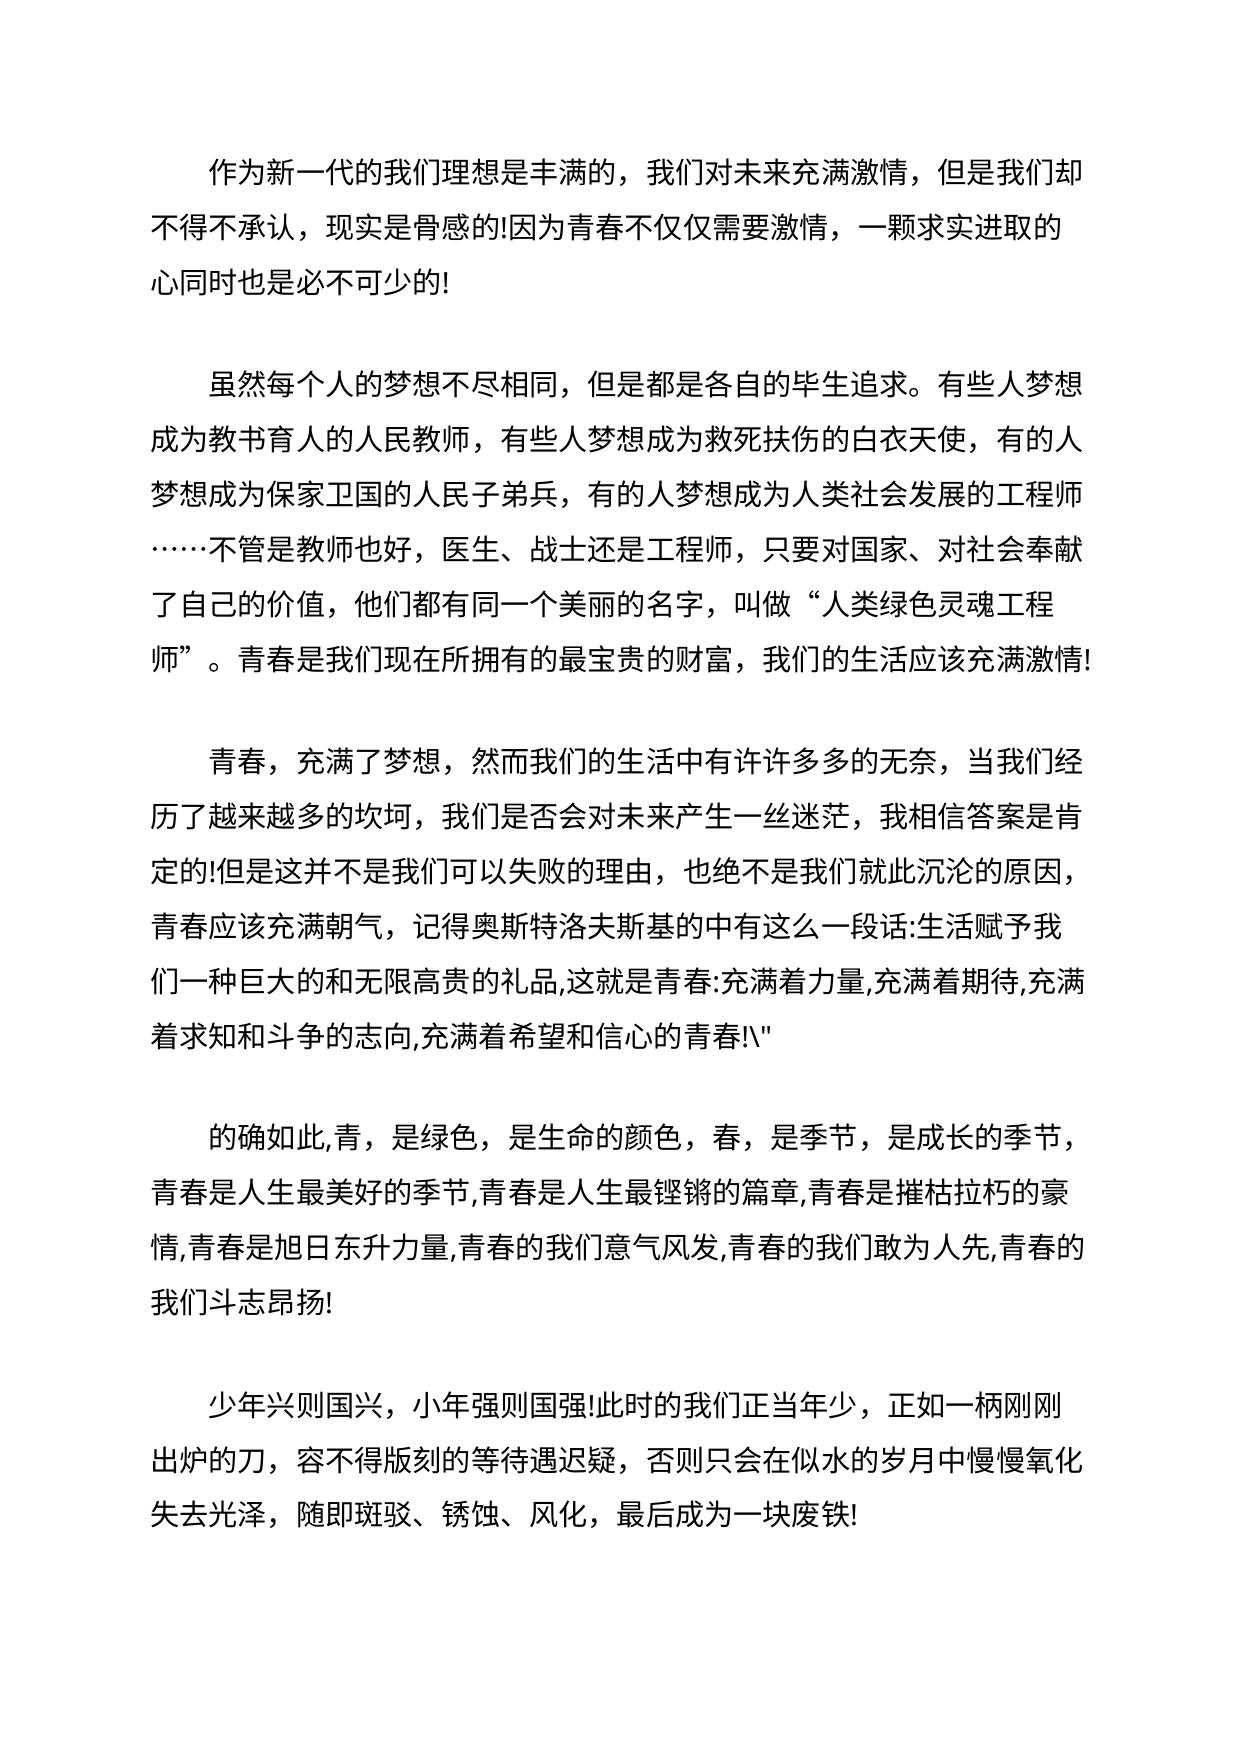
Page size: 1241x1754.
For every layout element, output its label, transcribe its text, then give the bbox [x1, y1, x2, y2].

text 的确如此,青，是绿色，是生命的颜色，春，是季节，是成长的季节，青春是人生最美好的季节,青春是人生最铿锵的篇章,青春是摧枯拉朽的豪情,青春是旭日东升力量,青春的我们意气风发,青春的我们敢为人先,青春的我们斗志昂扬! [150, 1115, 1090, 1322]
text 虽然每个人的梦想不尽相同，但是都是各自的毕生追求。有些人梦想成为教书育人的人民教师，有些人梦想成为救死扶伤的白衣天使，有的人梦想成为保家卫国的人民子弟兵，有的人梦想成为人类社会发展的工程师……不管是教师也好，医生、战士还是工程师，只要对国家、对社会奉献了自己的价值，他们都有同一个美丽的名字，叫做“人类绿色灵魂工程师”。青春是我们现在所拥有的最宝贵的财富，我们的生活应该充满激情! [150, 362, 1090, 679]
text 少年兴则国兴，小年强则国强!此时的我们正当年少，正如一柄刚刚出炉的刀，容不得版刻的等待遇迟疑，否则只会在似水的岁月中慢慢氧化失去光泽，随即斑驳、锈蚀、风化，最后成为一块废铁! [150, 1382, 1090, 1534]
text 青春，充满了梦想，然而我们的生活中有许许多多的无奈，当我们经历了越来越多的坎坷，我们是否会对未来产生一丝迷茫，我相信答案是肯定的!但是这并不是我们可以失败的理由，也绝不是我们就此沉沦的原因，青春应该充满朝气，记得奥斯特洛夫斯基的中有这么一段话:生活赋予我们一种巨大的和无限高贵的礼品,这就是青春:充满着力量,充满着期待,充满着求知和斗争的志向,充满着希望和信心的青春!\" [150, 738, 1090, 1056]
text 作为新一代的我们理想是丰满的，我们对未来充满激情，但是我们却不得不承认，现实是骨感的!因为青春不仅仅需要激情，一颗求实进取的心同时也是必不可少的! [150, 150, 1090, 302]
